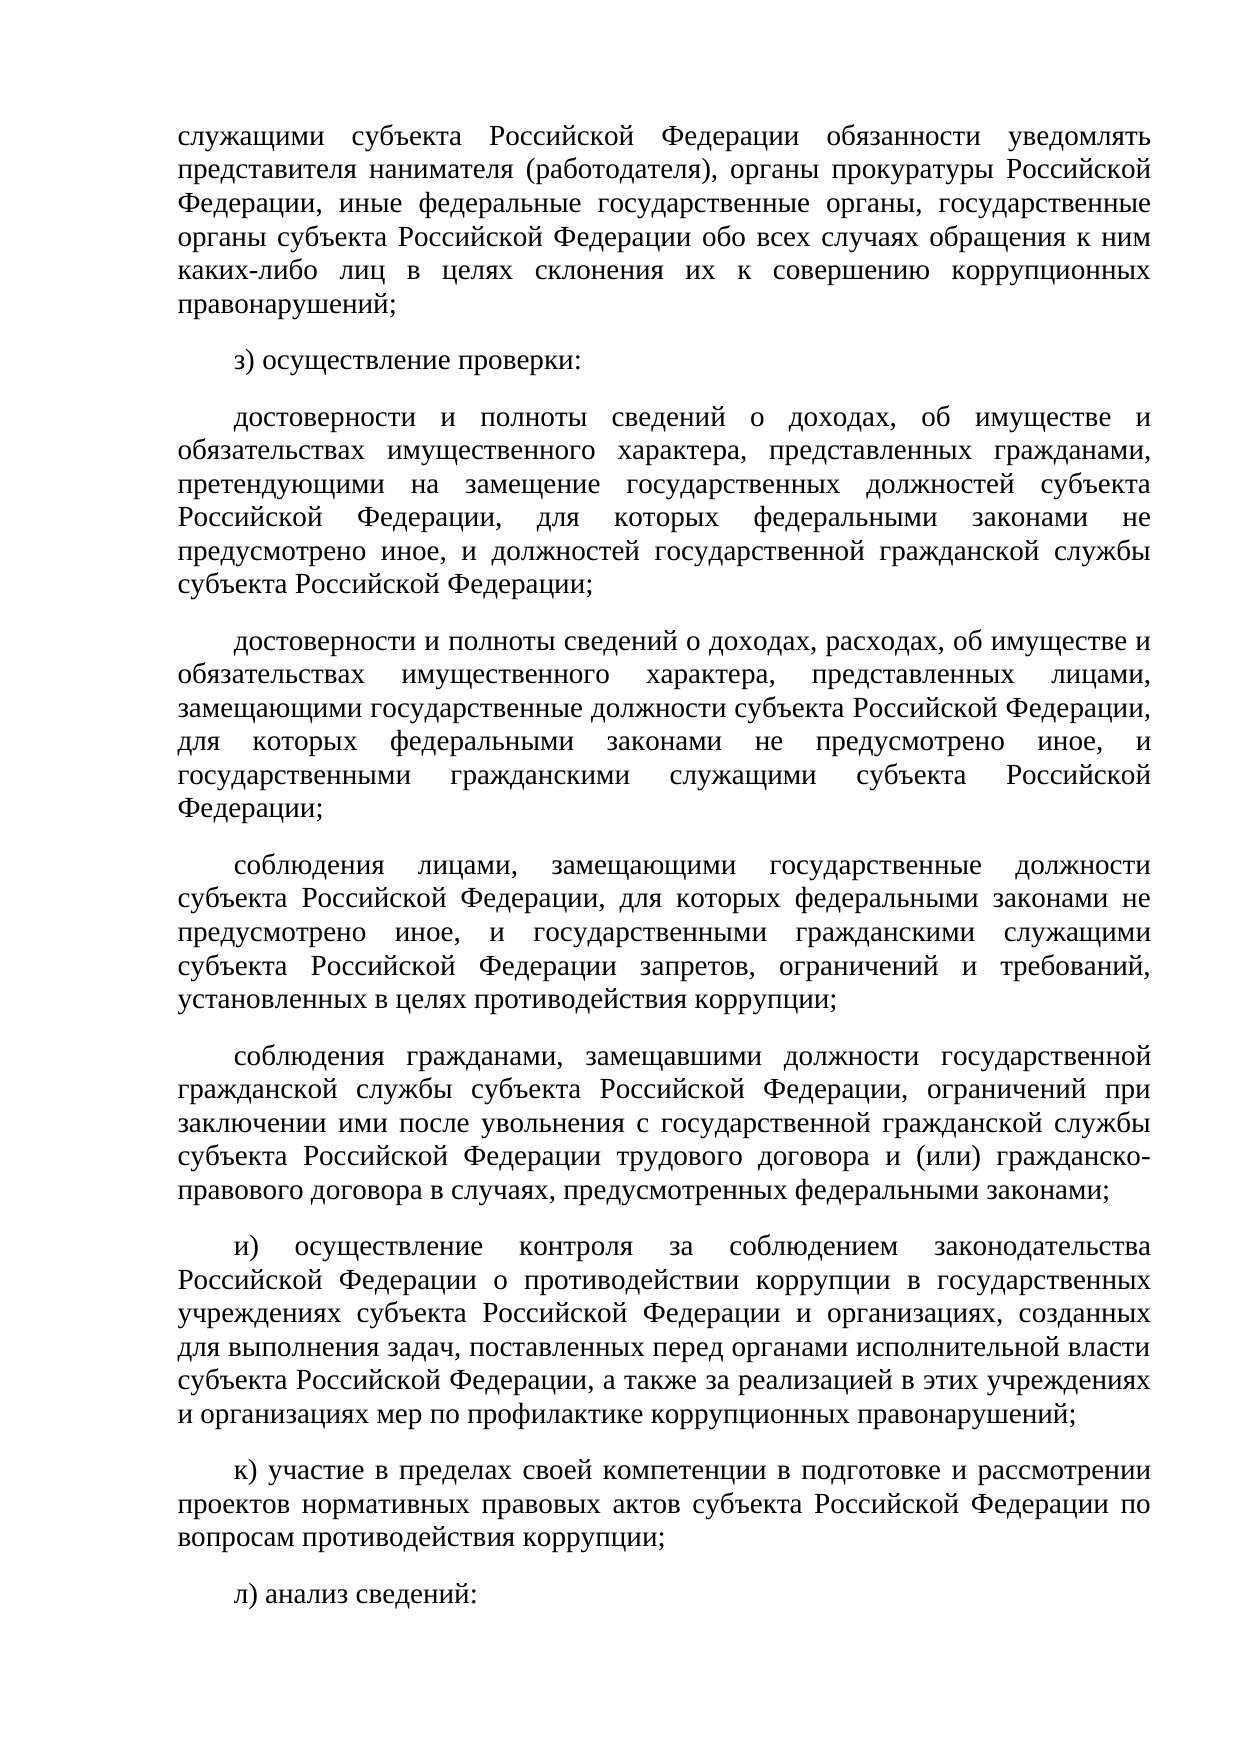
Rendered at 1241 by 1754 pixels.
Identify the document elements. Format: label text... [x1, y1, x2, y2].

text достоверности и полноты сведений о доходах, расходах, об имуществе и обязательствах имущественного характера, представленных лицами, замещающими государственные должности субъекта Российской Федерации, для которых федеральными законами не предусмотрено иное, и государственными гражданскими служащими субъекта Российской Федерации; [177, 623, 1152, 824]
text к) участие в пределах своей компетенции в подготовке и рассмотрении проектов нормативных правовых актов субъекта Российской Федерации по вопросам противодействия коррупции; [177, 1452, 1152, 1553]
text и) осуществление контроля за соблюдением законодательства Российской Федерации о противодействии коррупции в государственных учреждениях субъекта Российской Федерации и организациях, созданных для выполнения задач, поставленных перед органами исполнительной власти субъекта Российской Федерации, а также за реализацией в этих учреждениях и организациях мер по профилактике коррупционных правонарушений; [177, 1228, 1152, 1429]
text соблюдения лицами, замещающими государственные должности субъекта Российской Федерации, для которых федеральными законами не предусмотрено иное, и государственными гражданскими служащими субъекта Российской Федерации запретов, ограничений и требований, установленных в целях противодействия коррупции; [177, 847, 1152, 1015]
text достоверности и полноты сведений о доходах, об имуществе и обязательствах имущественного характера, представленных гражданами, претендующими на замещение государственных должностей субъекта Российской Федерации, для которых федеральными законами не предусмотрено иное, и должностей государственной гражданской службы субъекта Российской Федерации; [177, 399, 1152, 600]
text соблюдения гражданами, замещавшими должности государственной гражданской службы субъекта Российской Федерации, ограничений при заключении ими после увольнения с государственной гражданской службы субъекта Российской Федерации трудового договора и (или) гражданско-правового договора в случаях, предусмотренных федеральными законами; [177, 1038, 1152, 1205]
text л) анализ сведений: [177, 1576, 1152, 1609]
text з) осуществление проверки: [177, 342, 1152, 376]
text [177, 118, 1152, 319]
